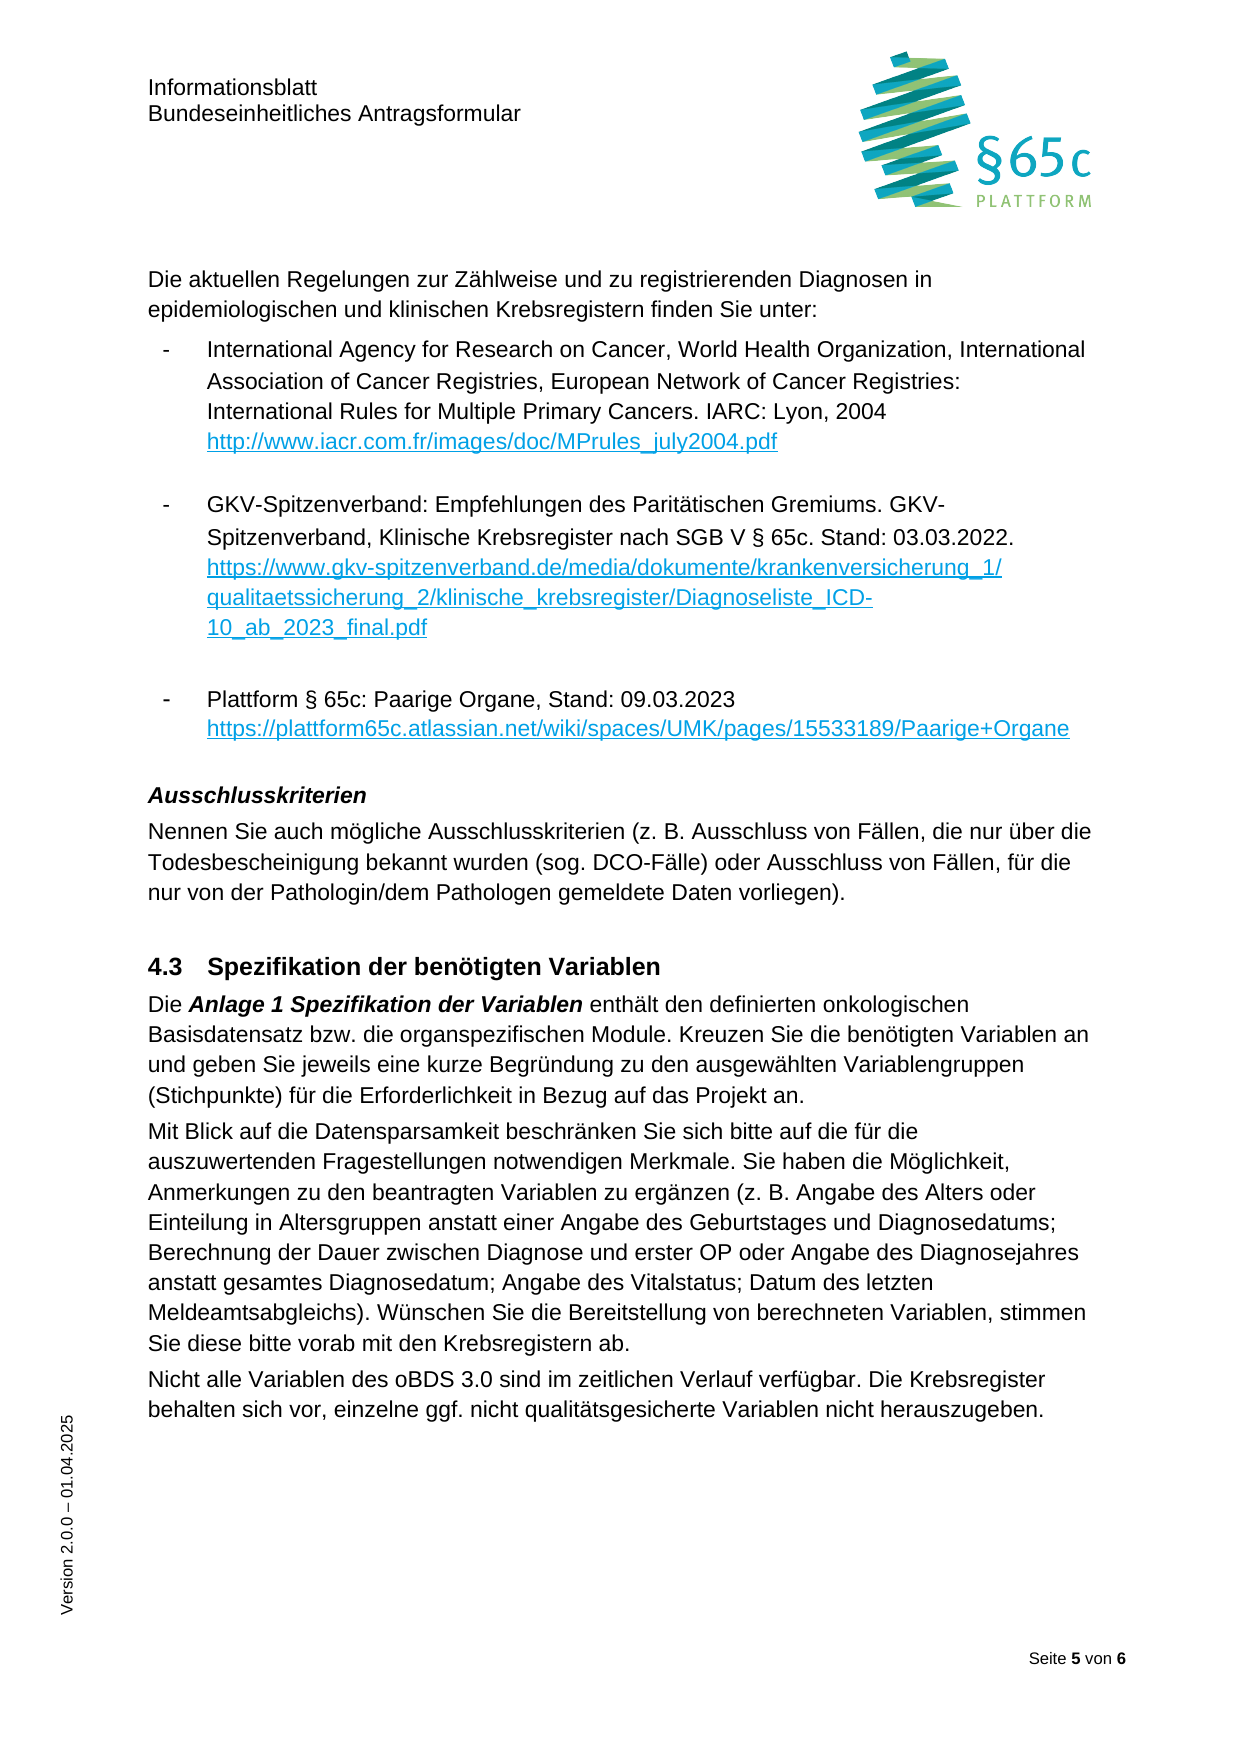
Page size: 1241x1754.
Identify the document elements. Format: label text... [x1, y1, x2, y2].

text Nennen Sie auch mögliche Ausschlusskriterien (z. B. Ausschluss von Fällen, die nur über die Todesbescheinigung bekannt wurden (sog. DCO-Fälle) oder Ausschluss von Fällen, für die nur von der Pathologin/dem Pathologen gemeldete Daten vorliegen). [148, 818, 1093, 905]
text Die Anlage 1 Spezifikation der Variablen enthält den definierten onkologischen Basisdatensatz bzw. die organspezifischen Module. Kreuzen Sie die benötigten Variablen an und geben Sie jeweils eine kurze Begründung zu den ausgewählten Variablengruppen (Stichpunkte) für die Erforderlichkeit in Bezug auf das Projekt an. [148, 991, 1093, 1108]
list Plattform § 65c: Paarige Organe, Stand: 09.03.2023 [162, 681, 1093, 715]
list https://plattform65c.atlassian.net/wiki/spaces/UMK/pages/15533189/Paarige+Organe [207, 715, 1093, 742]
picture [819, 20, 1134, 242]
list Spezifikation der benötigten Variablen [148, 952, 1093, 980]
list GKV-Spitzenverband: Empfehlungen des Paritätischen Gremiums. GKV-Spitzenverband, Klinische Krebsregister nach SGB V § 65c. Stand: 03.03.2022. https://www.gkv-spitzenverband.de/media/dokumente/krankenversicherung_1/qualitaetssicherung_2/klinische_krebsregister/Diagnoseliste_ICD-10_ab_2023_final.pdf [162, 488, 1093, 676]
list International Agency for Research on Cancer, World Health Organization, International Association of Cancer Registries, European Network of Cancer Registries: International Rules for Multiple Primary Cancers. IARC: Lyon, 2004 http://www.iacr.com.fr/images/doc/MPrules_july2004.pdf [162, 332, 1093, 454]
text Nicht alle Variablen des oBDS 3.0 sind im zeitlichen Verlauf verfügbar. Die Krebsregister behalten sich vor, einzelne ggf. nicht qualitätsgesicherte Variablen nicht herauszugeben. [148, 1366, 1093, 1422]
text Ausschlusskriterien [148, 782, 1093, 808]
text Mit Blick auf die Datensparsamkeit beschränken Sie sich bitte auf die für die auszuwertenden Fragestellungen notwendigen Merkmale. Sie haben die Möglichkeit, Anmerkungen zu den beantragten Variablen zu ergänzen (z. B. Angabe des Alters oder Einteilung in Altersgruppen anstatt einer Angabe des Geburtstages und Diagnosedatums; Berechnung der Dauer zwischen Diagnose und erster OP oder Angabe des Diagnosejahres anstatt gesamtes Diagnosedatum; Angabe des Vitalstatus; Datum des letzten Meldeamtsabgleichs). Wünschen Sie die Bereitstellung von berechneten Variablen, stimmen Sie diese bitte vorab mit den Krebsregistern ab. [148, 1118, 1093, 1356]
text Die aktuellen Regelungen zur Zählweise und zu registrierenden Diagnosen in epidemiologischen und klinischen Krebsregistern finden Sie unter: [148, 266, 1093, 322]
